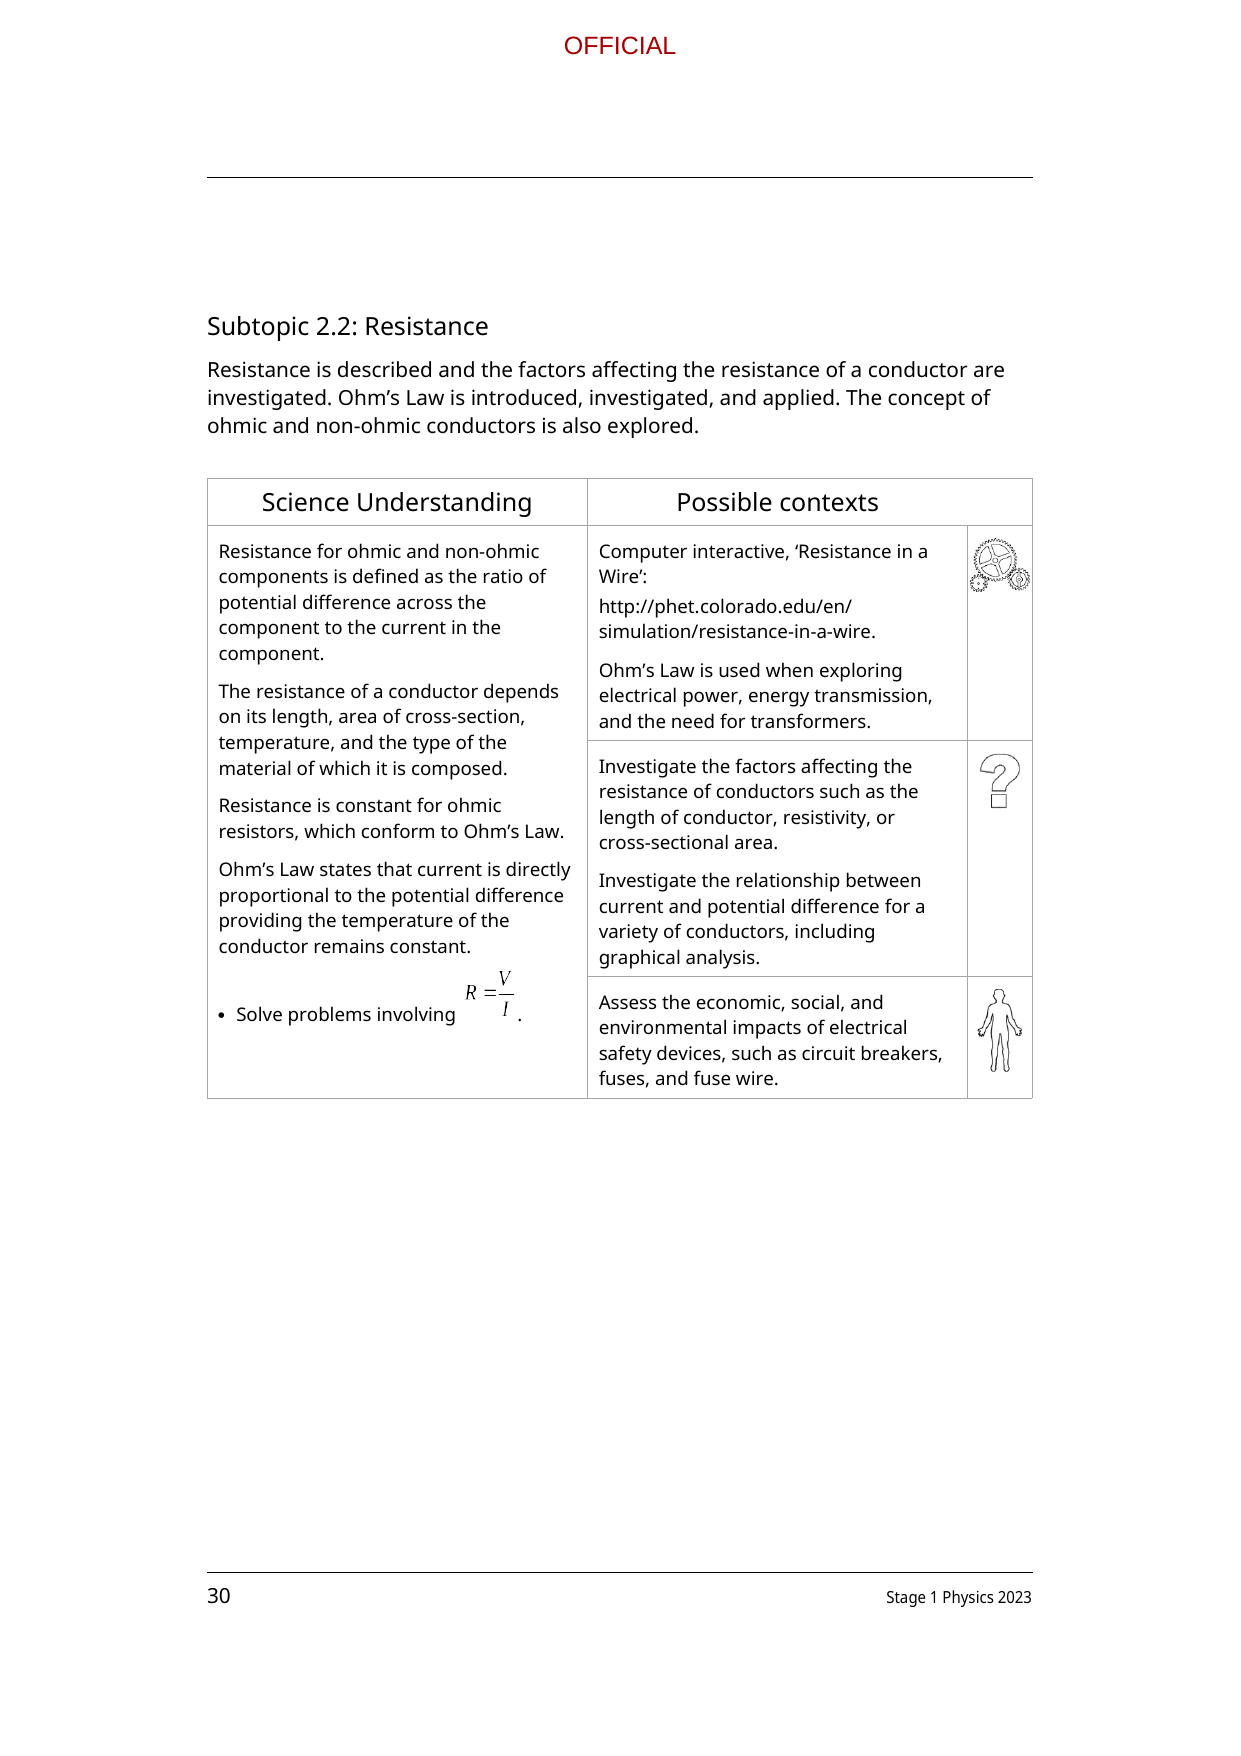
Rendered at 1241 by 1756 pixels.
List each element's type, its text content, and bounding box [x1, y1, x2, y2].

table_cell Assess the economic, social, and environmental impacts of electrical safety devices, such as circuit breakers, fuses, and fuse wire. [588, 977, 967, 1098]
text Subtopic 2.2: Resistance [207, 308, 1033, 342]
table_cell [968, 977, 1032, 1098]
table_header [968, 479, 1032, 525]
table_cell Investigate the factors affecting the resistance of conductors such as the length of conductor, resistivity, or cross-sectional area. Investigate the relationship between current and potential difference for a variety of conductors, including graphical analysis. [588, 741, 967, 976]
picture [977, 752, 1022, 809]
picture [970, 538, 1030, 592]
table_header Possible contexts [588, 479, 968, 525]
table_cell Resistance for ohmic and non-ohmic components is defined as the ratio of potential difference across the component to the current in the component. The resistance of a conductor depends on its length, area of cross-section, temperature, and the type of the material of which it is composed. Resistance is constant for ohmic resistors, which conform to Ohm’s Law. Ohm’s Law states that current is directly proportional to the potential difference providing the temperature of the conductor remains constant. Solve problems involving . [208, 526, 587, 1098]
text Resistance is described and the factors affecting the resistance of a conductor are investigated. Ohm’s Law is introduced, investigated, and applied. The concept of ohmic and non-ohmic conductors is also explored. [207, 355, 1033, 440]
table_header Science Understanding [208, 479, 587, 525]
table_cell Computer interactive, ‘Resistance in a Wire’: http://phet.colorado.edu/en/simulation/resistance-in-a-wire. Ohm’s Law is used when exploring electrical power, energy transmission, and the need for transformers. [588, 526, 967, 740]
picture [977, 989, 1022, 1072]
table_cell [968, 741, 1032, 976]
table_cell [968, 526, 1032, 740]
